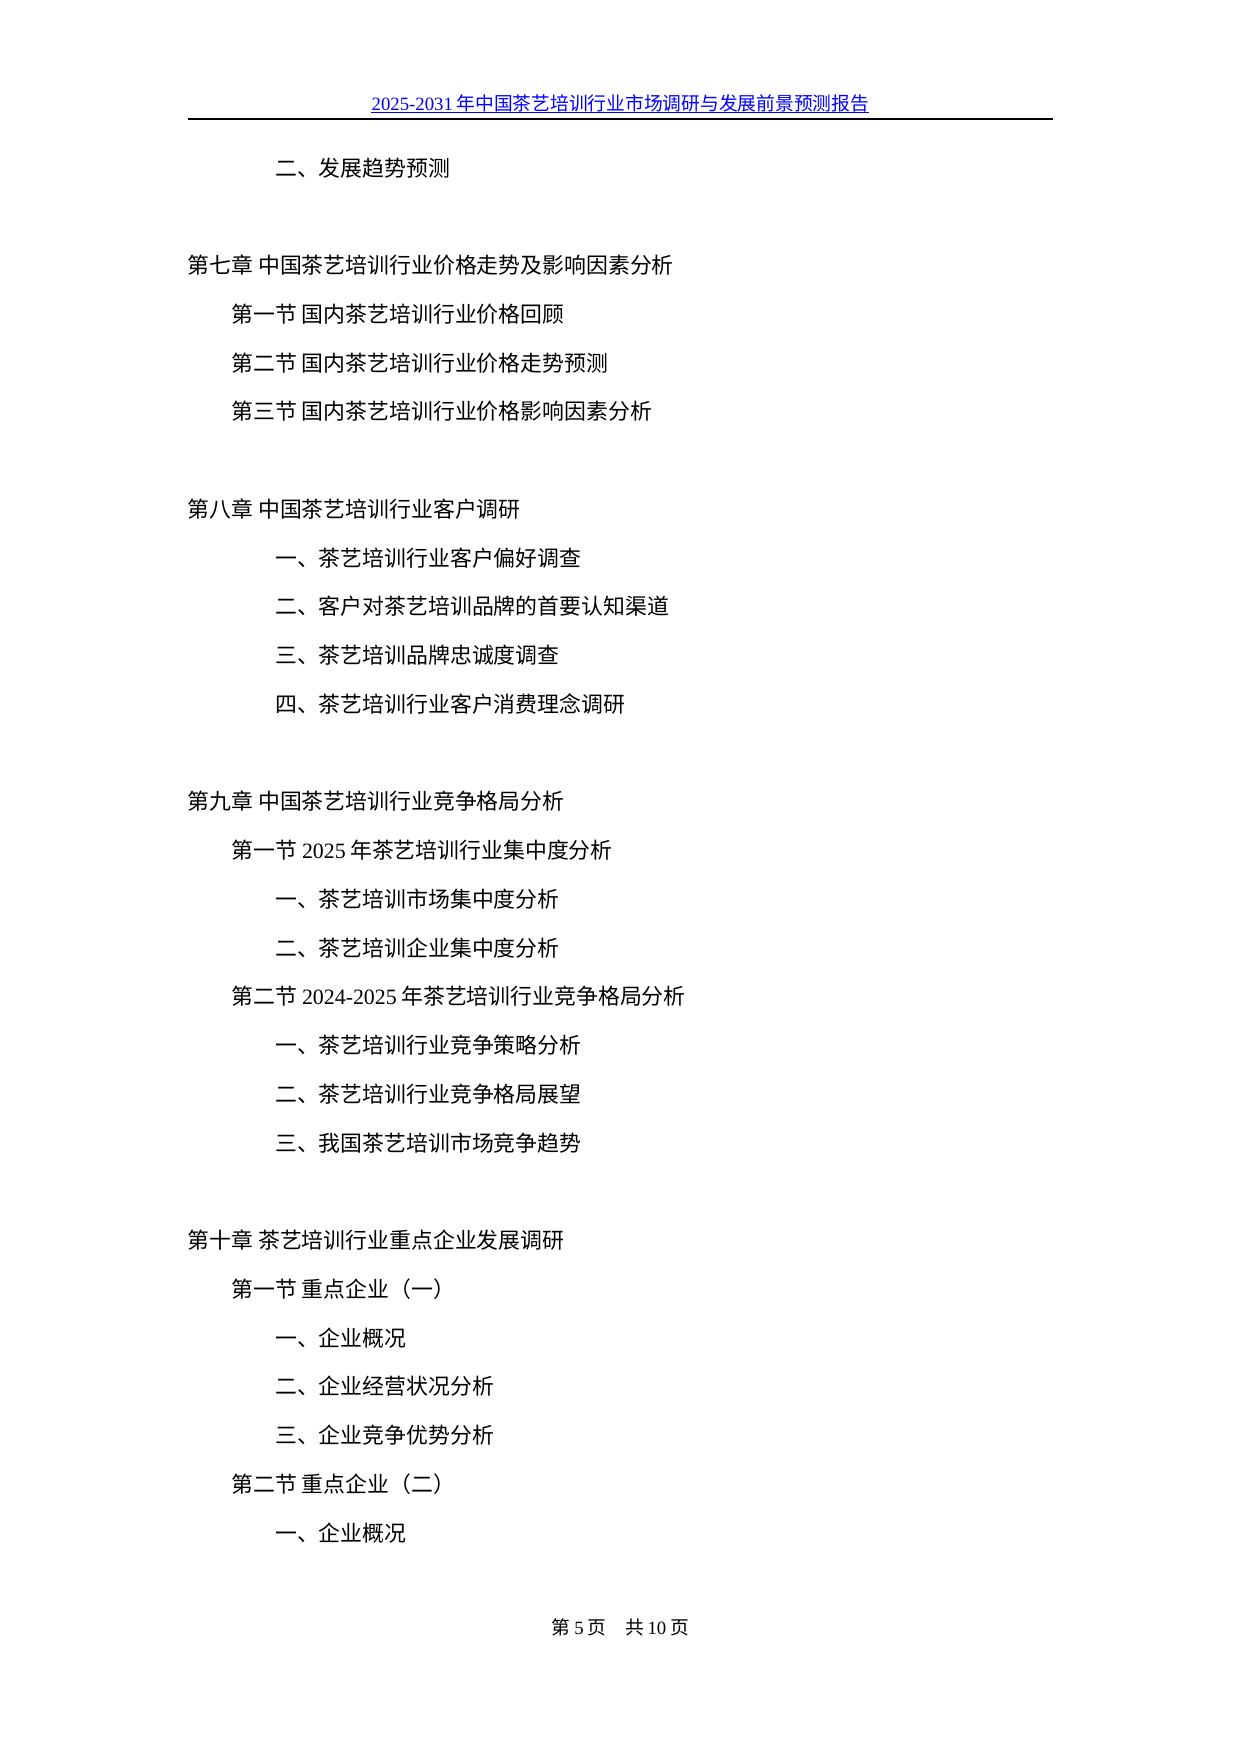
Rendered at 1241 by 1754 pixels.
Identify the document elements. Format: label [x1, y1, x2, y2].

text [187, 150, 1053, 1548]
